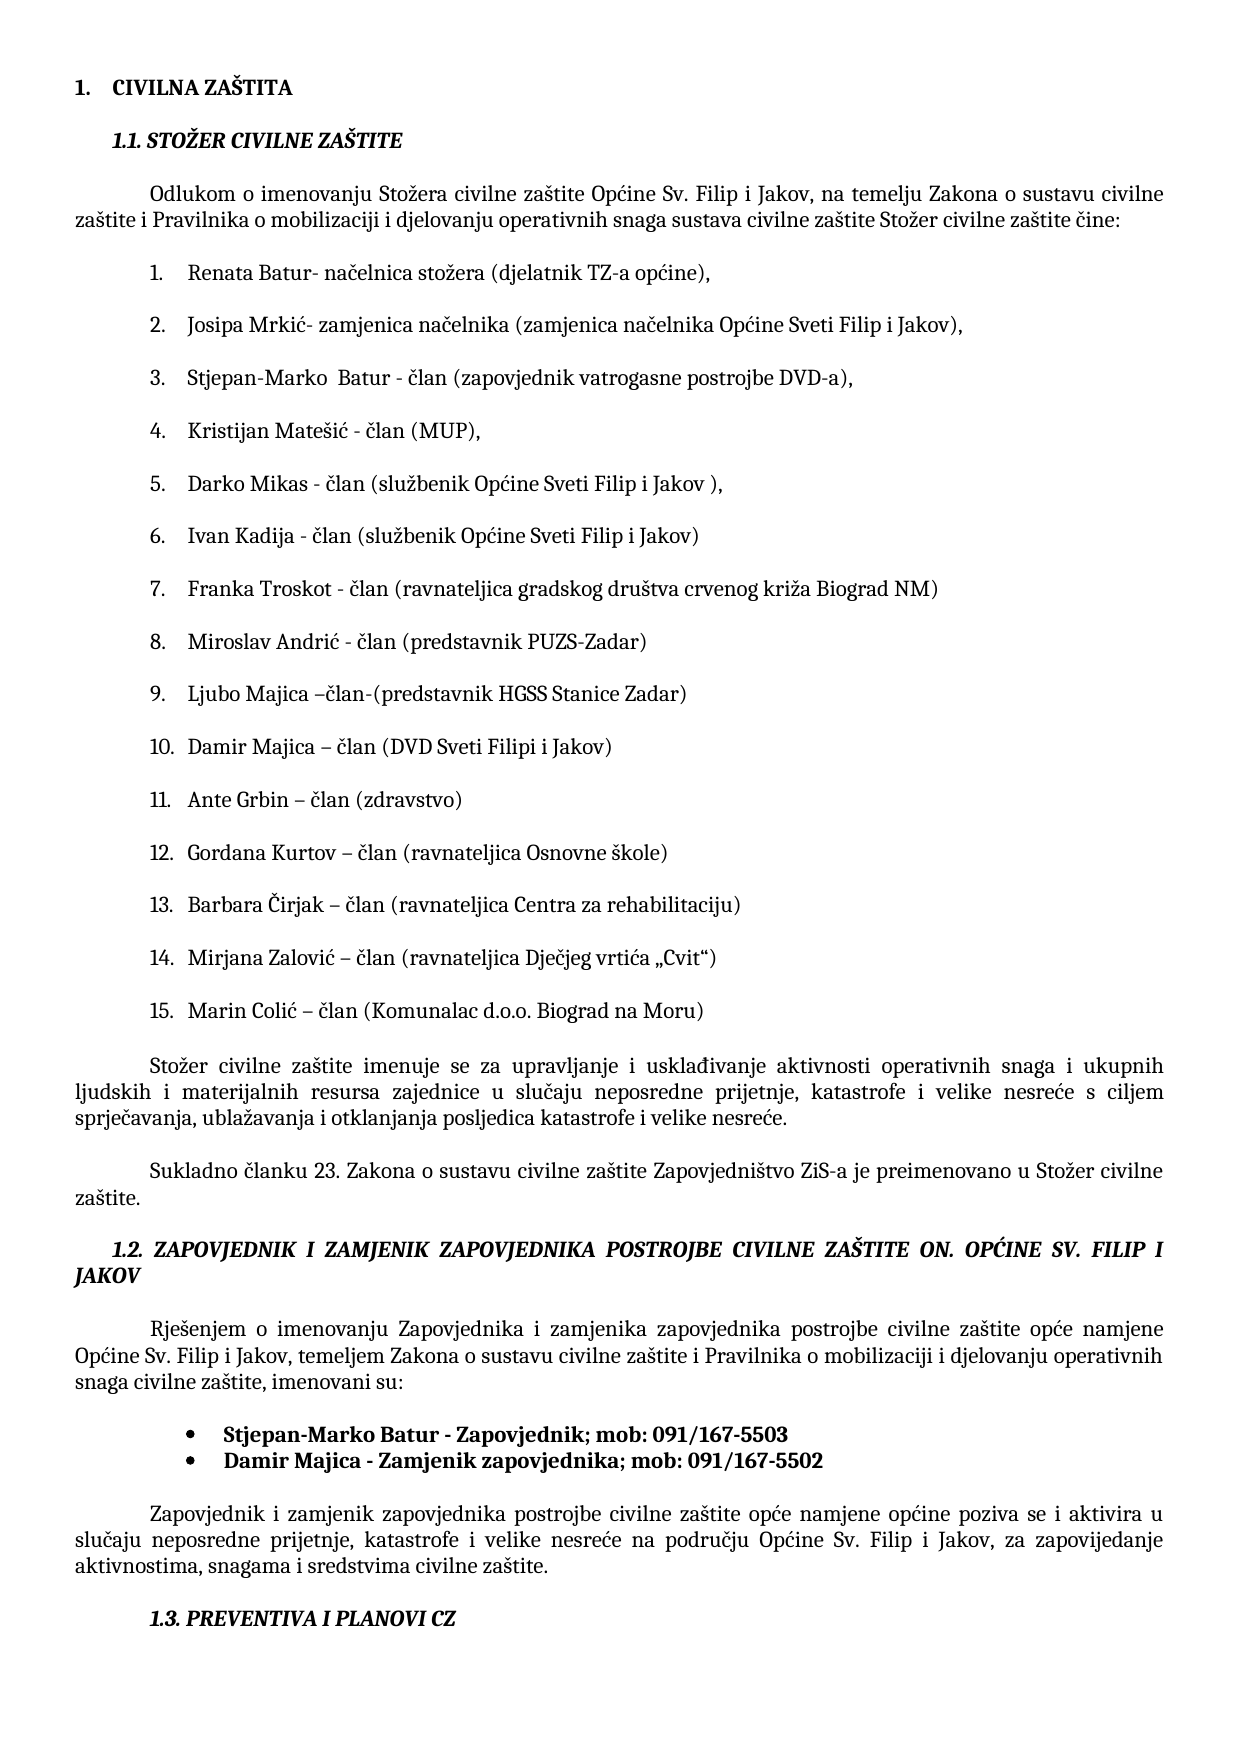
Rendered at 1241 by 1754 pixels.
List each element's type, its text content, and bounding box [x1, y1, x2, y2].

text 1.3. PREVENTIVA I PLANOVI CZ [75, 1606, 1165, 1632]
list Marin Colić – član (Komunalac d.o.o. Biograd na Moru) [150, 997, 1165, 1024]
list Renata Batur- načelnica stožera (djelatnik TZ-a općine), [150, 259, 1165, 286]
list Damir Majica - Zamjenik zapovjednika; mob: 091/167-5502 [186, 1448, 1165, 1474]
list 1.1. STOŽER CIVILNE ZAŠTITE [75, 128, 1165, 154]
list Stjepan-Marko Batur - član (zapovjednik vatrogasne postrojbe DVD-a), [150, 365, 1165, 391]
list Josipa Mrkić- zamjenica načelnika (zamjenica načelnika Općine Sveti Filip i Jakov), [150, 312, 1165, 338]
list Ante Grbin – član (zdravstvo) [150, 787, 1165, 813]
text Stožer civilne zaštite imenuje se za upravljanje i usklađivanje aktivnosti operativnih snaga i ukupnih ljudskih i materijalnih resursa zajednice u slučaju neposredne prijetnje, katastrofe i velike nesreće s ciljem sprječavanja, ublažavanja i otklanjanja posljedica katastrofe i velike nesreće. [75, 1052, 1165, 1132]
list CIVILNA ZAŠTITA [75, 75, 1165, 101]
list Damir Majica – član (DVD Sveti Filipi i Jakov) [150, 734, 1165, 760]
list Ivan Kadija - član (službenik Općine Sveti Filip i Jakov) [150, 523, 1165, 549]
text Odlukom o imenovanju Stožera civilne zaštite Općine Sv. Filip i Jakov, na temelju Zakona o sustavu civilne zaštite i Pravilnika o mobilizaciji i djelovanju operativnih snaga sustava civilne zaštite Stožer civilne zaštite čine: [75, 180, 1165, 233]
list Barbara Čirjak – član (ravnateljica Centra za rehabilitaciju) [150, 892, 1165, 918]
list Stjepan-Marko Batur - Zapovjednik; mob: 091/167-5503 [186, 1421, 1165, 1448]
text Rješenjem o imenovanju Zapovjednika i zamjenika zapovjednika postrojbe civilne zaštite opće namjene Općine Sv. Filip i Jakov, temeljem Zakona o sustavu civilne zaštite i Pravilnika o mobilizaciji i djelovanju operativnih snaga civilne zaštite, imenovani su: [75, 1316, 1165, 1395]
list Kristijan Matešić - član (MUP), [150, 418, 1165, 444]
list 1.2. ZAPOVJEDNIK I ZAMJENIK ZAPOVJEDNIKA POSTROJBE CIVILNE ZAŠTITE ON. OPĆINE SV. FILIP I JAKOV [75, 1237, 1165, 1290]
list Mirjana Zalović – član (ravnateljica Dječjeg vrtića „Cvit“) [150, 945, 1165, 971]
list Franka Troskot - član (ravnateljica gradskog društva crvenog križa Biograd NM) [150, 576, 1165, 602]
text Sukladno članku 23. Zakona o sustavu civilne zaštite Zapovjedništvo ZiS-a je preimenovano u Stožer civilne zaštite. [75, 1158, 1165, 1211]
list Gordana Kurtov – član (ravnateljica Osnovne škole) [150, 839, 1165, 866]
list Ljubo Majica –član-(predstavnik HGSS Stanice Zadar) [150, 681, 1165, 707]
list Darko Mikas - član (službenik Općine Sveti Filip i Jakov ), [150, 470, 1165, 497]
text Zapovjednik i zamjenik zapovjednika postrojbe civilne zaštite opće namjene općine poziva se i aktivira u slučaju neposredne prijetnje, katastrofe i velike nesreće na području Općine Sv. Filip i Jakov, za zapovijedanje aktivnostima, snagama i sredstvima civilne zaštite. [75, 1501, 1165, 1579]
list Miroslav Andrić - član (predstavnik PUZS-Zadar) [150, 628, 1165, 655]
